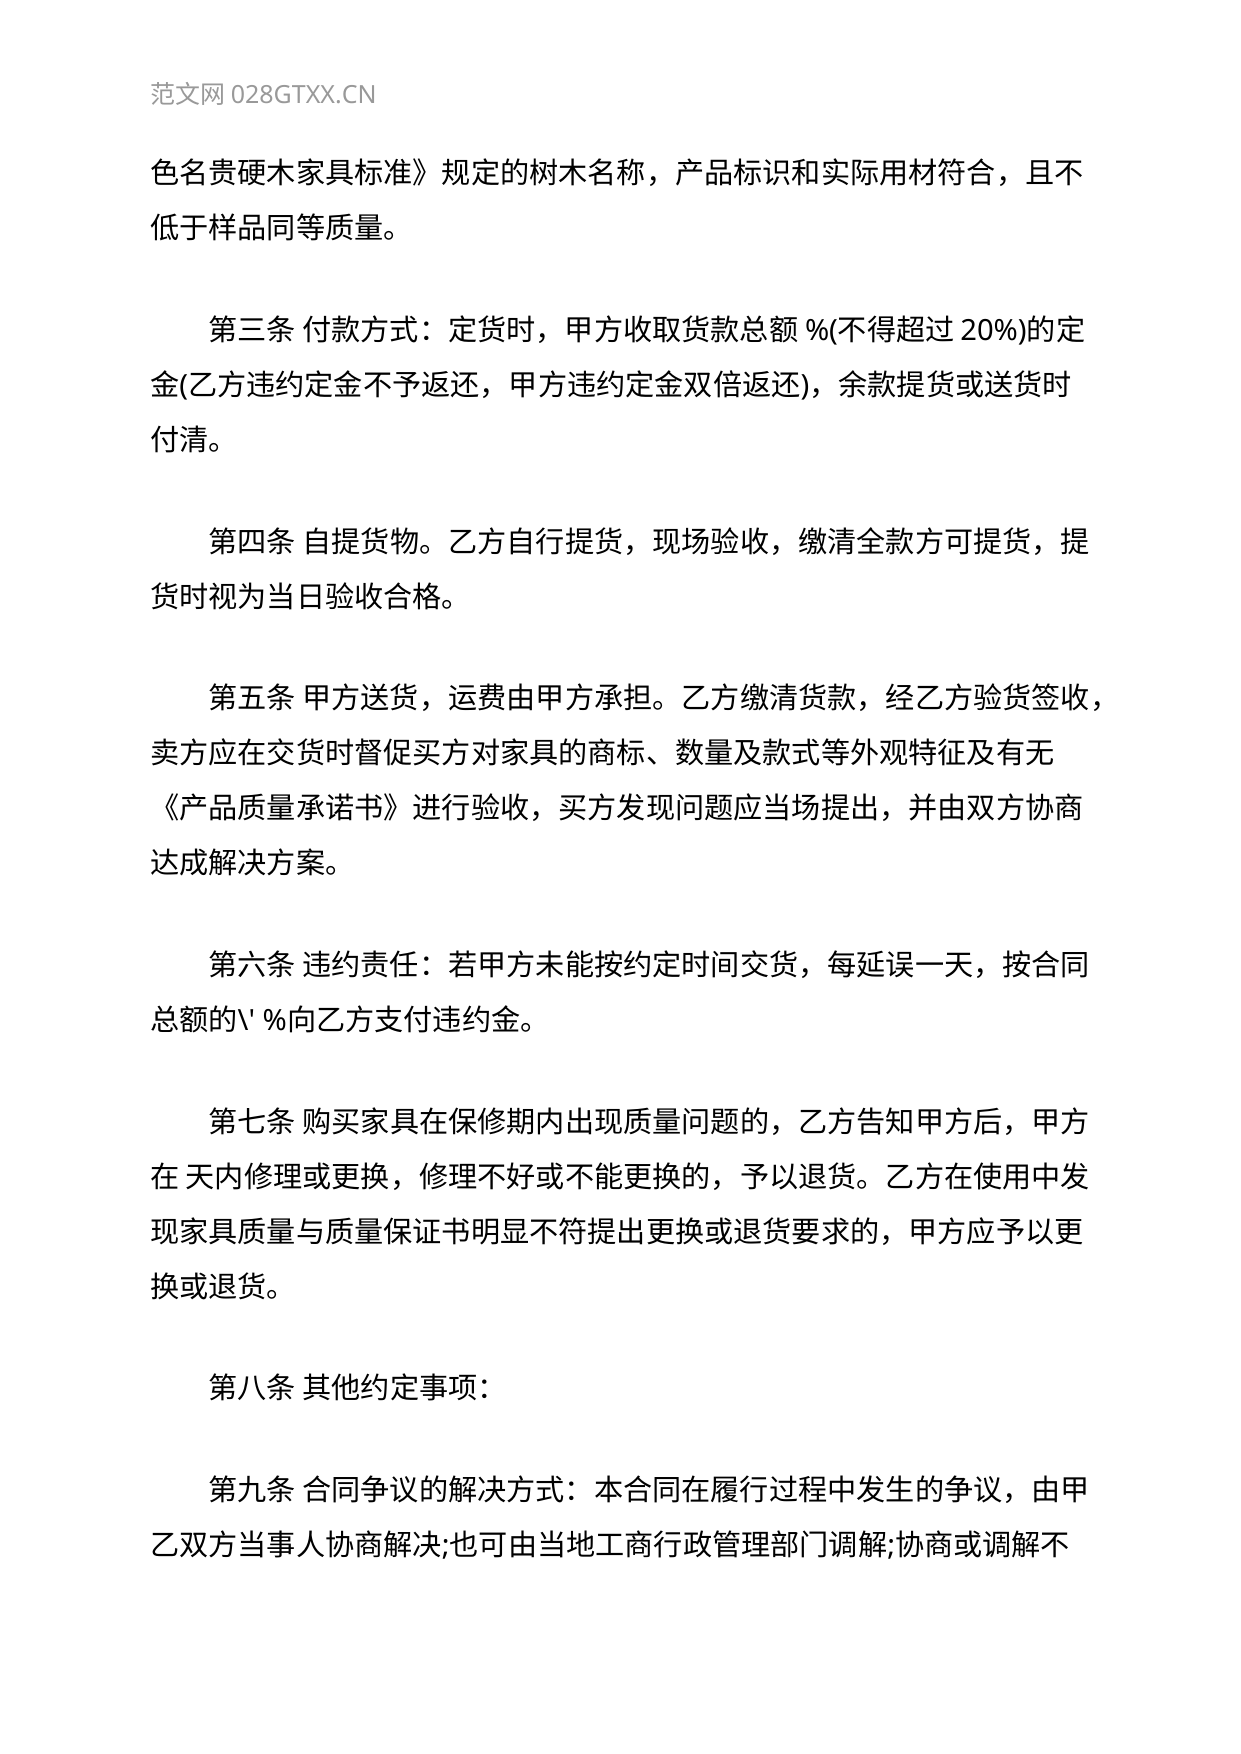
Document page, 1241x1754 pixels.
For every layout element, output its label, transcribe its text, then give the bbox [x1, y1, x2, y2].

text 第六条 违约责任：若甲方未能按约定时间交货，每延误一天，按合同总额的\' %向乙方支付违约金。 [150, 942, 1090, 1039]
text 第八条 其他约定事项： [150, 1365, 1090, 1407]
text 第四条 自提货物。乙方自行提货，现场验收，缴清全款方可提货，提货时视为当日验收合格。 [150, 518, 1090, 616]
text 第三条 付款方式：定货时，甲方收取货款总额 %(不得超过20%)的定金(乙方违约定金不予返还，甲方违约定金双倍返还)，余款提货或送货时付清。 [150, 307, 1090, 459]
text 第五条 甲方送货，运费由甲方承担。乙方缴清货款，经乙方验货签收，卖方应在交货时督促买方对家具的商标、数量及款式等外观特征及有无《产品质量承诺书》进行验收，买方发现问题应当场提出，并由双方协商达成解决方案。 [150, 675, 1090, 882]
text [150, 1467, 1090, 1564]
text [150, 150, 1090, 247]
text 第七条 购买家具在保修期内出现质量问题的，乙方告知甲方后，甲方在 天内修理或更换，修理不好或不能更换的，予以退货。乙方在使用中发现家具质量与质量保证书明显不符提出更换或退货要求的，甲方应予以更换或退货。 [150, 1098, 1090, 1305]
